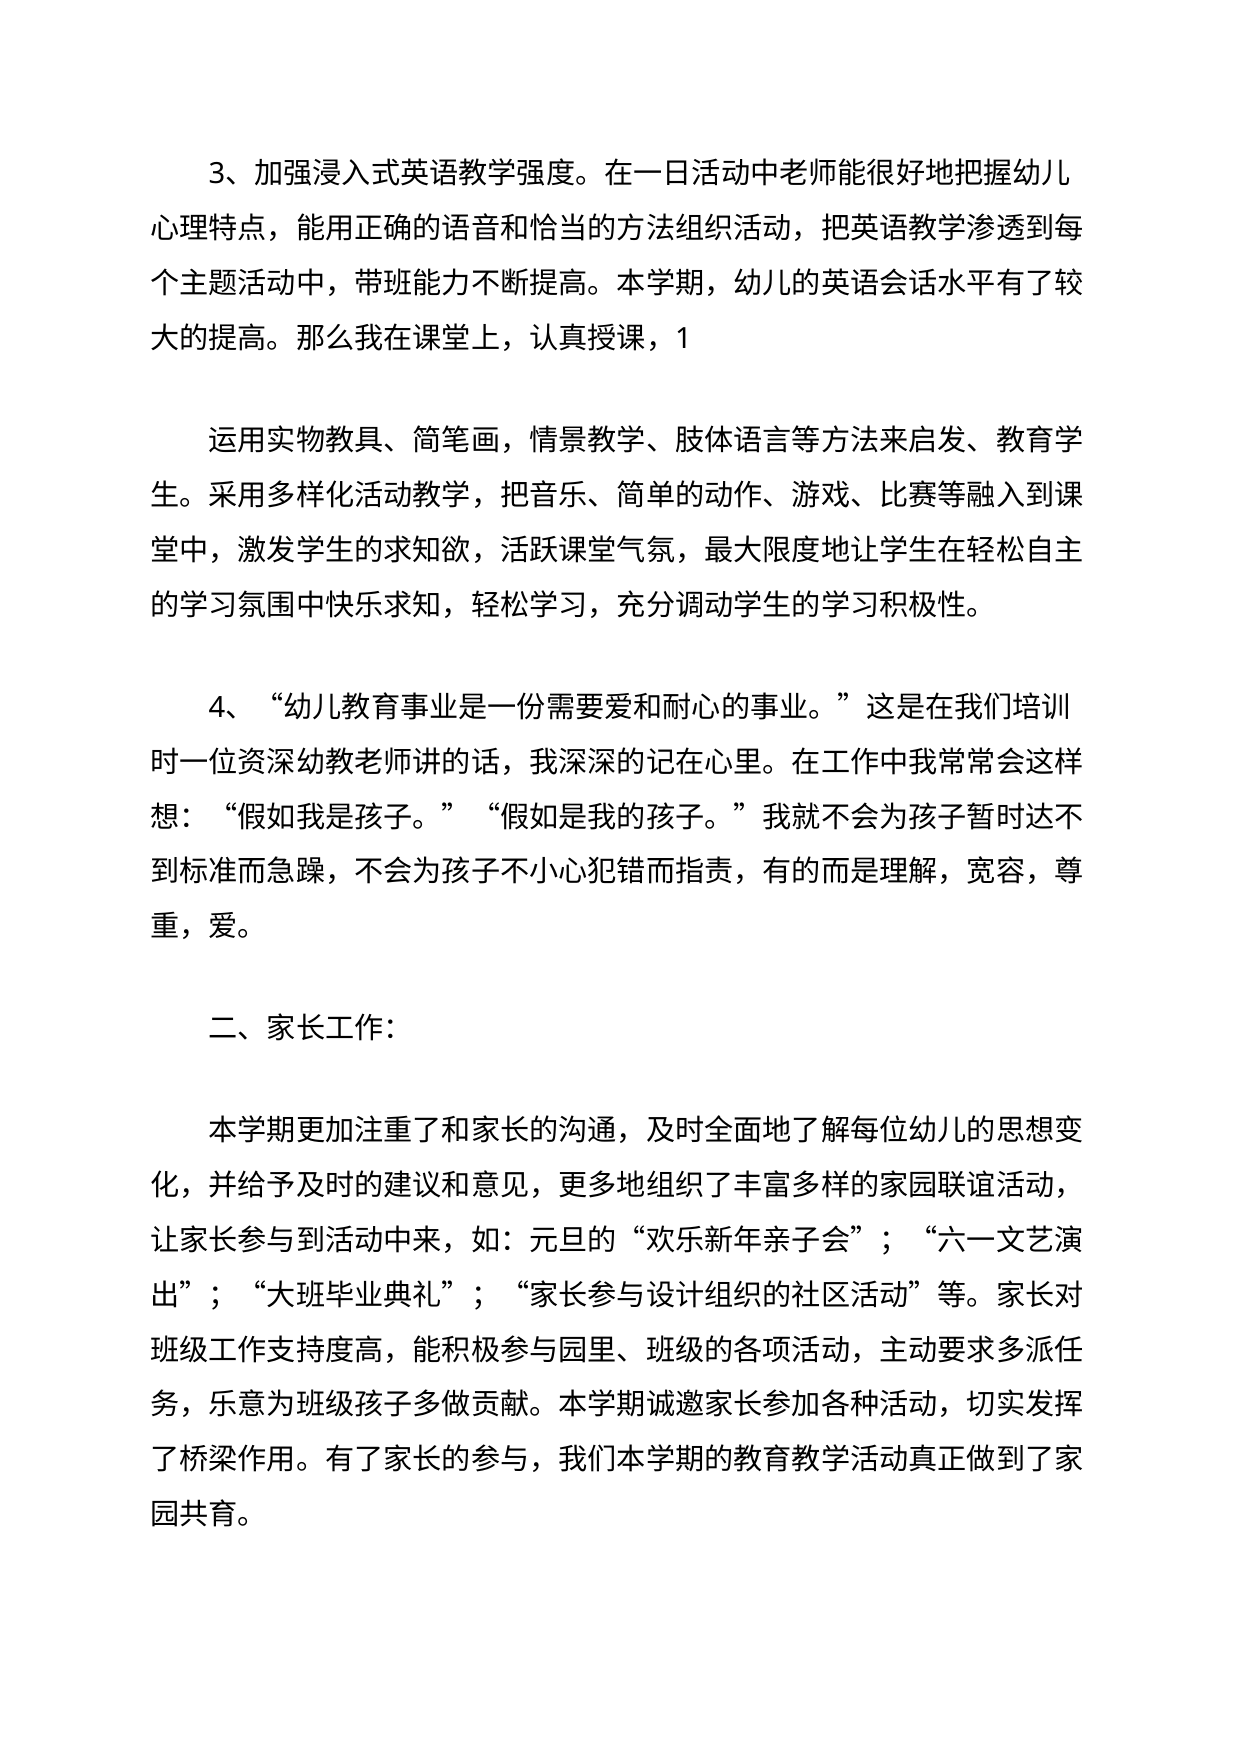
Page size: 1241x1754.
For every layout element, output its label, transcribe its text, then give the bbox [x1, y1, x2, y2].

text 3、加强浸入式英语教学强度。在一日活动中老师能很好地把握幼儿心理特点，能用正确的语音和恰当的方法组织活动，把英语教学渗透到每个主题活动中，带班能力不断提高。本学期，幼儿的英语会话水平有了较大的提高。那么我在课堂上，认真授课，1 [150, 150, 1090, 357]
text 4、“幼儿教育事业是一份需要爱和耐心的事业。”这是在我们培训时一位资深幼教老师讲的话，我深深的记在心里。在工作中我常常会这样想：“假如我是孩子。”“假如是我的孩子。”我就不会为孩子暂时达不到标准而急躁，不会为孩子不小心犯错而指责，有的而是理解，宽容，尊重，爱。 [150, 683, 1090, 945]
text 运用实物教具、简笔画，情景教学、肢体语言等方法来启发、教育学生。采用多样化活动教学，把音乐、简单的动作、游戏、比赛等融入到课堂中，激发学生的求知欲，活跃课堂气氛，最大限度地让学生在轻松自主的学习氛围中快乐求知，轻松学习，充分调动学生的学习积极性。 [150, 417, 1090, 624]
text 二、家长工作： [150, 1005, 1090, 1047]
text 本学期更加注重了和家长的沟通，及时全面地了解每位幼儿的思想变化，并给予及时的建议和意见，更多地组织了丰富多样的家园联谊活动，让家长参与到活动中来，如：元旦的“欢乐新年亲子会”；“六一文艺演出”；“大班毕业典礼”；“家长参与设计组织的社区活动”等。家长对班级工作支持度高，能积极参与园里、班级的各项活动，主动要求多派任务，乐意为班级孩子多做贡献。本学期诚邀家长参加各种活动，切实发挥了桥梁作用。有了家长的参与，我们本学期的教育教学活动真正做到了家园共育。 [150, 1106, 1090, 1533]
